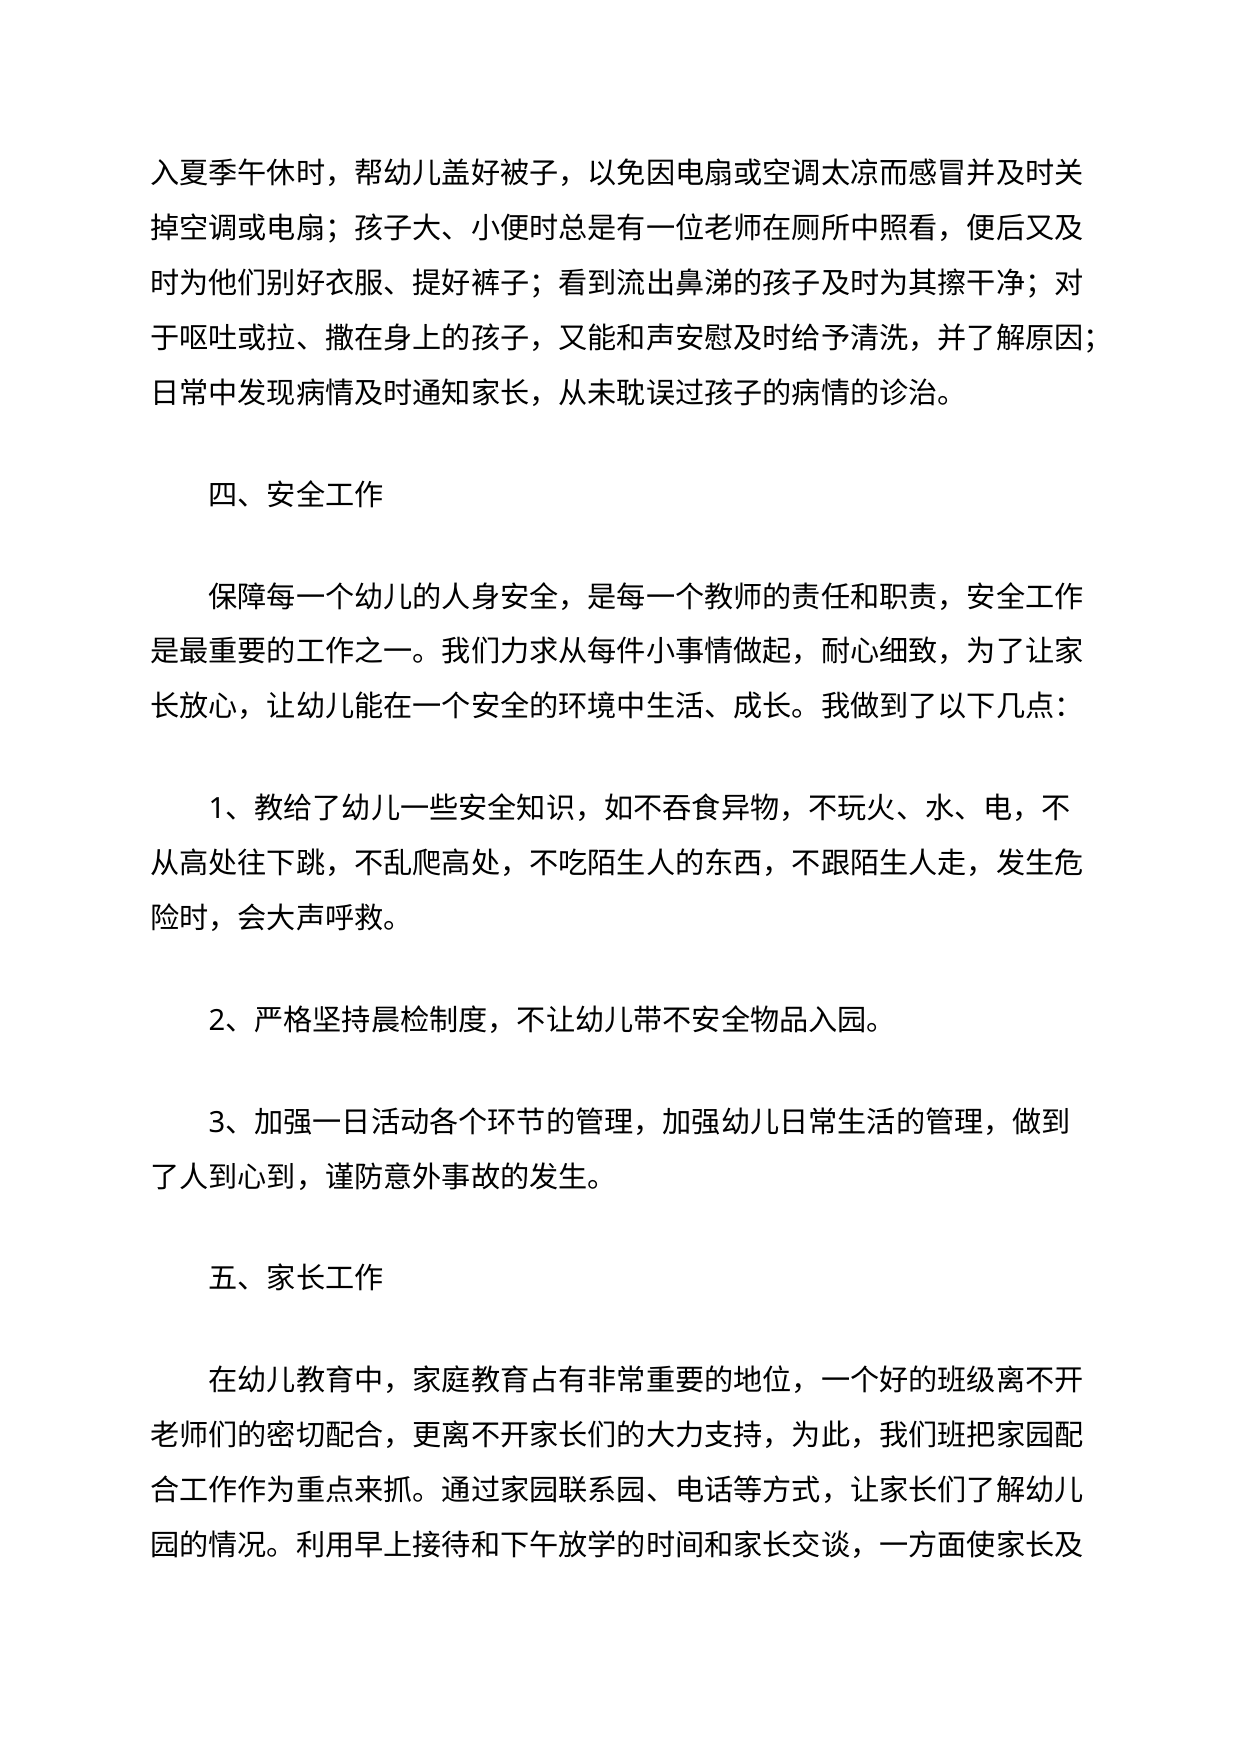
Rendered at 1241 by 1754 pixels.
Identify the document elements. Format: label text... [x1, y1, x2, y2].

text 四、安全工作 [150, 471, 1090, 514]
text 1、教给了幼儿一些安全知识，如不吞食异物，不玩火、水、电，不从高处往下跳，不乱爬高处，不吃陌生人的东西，不跟陌生人走，发生危险时，会大声呼救。 [150, 785, 1090, 937]
text 2、严格坚持晨检制度，不让幼儿带不安全物品入园。 [150, 996, 1090, 1039]
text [150, 150, 1090, 412]
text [150, 1357, 1090, 1564]
text 3、加强一日活动各个环节的管理，加强幼儿日常生活的管理，做到了人到心到，谨防意外事故的发生。 [150, 1098, 1090, 1196]
text 五、家长工作 [150, 1255, 1090, 1297]
text 保障每一个幼儿的人身安全，是每一个教师的责任和职责，安全工作是最重要的工作之一。我们力求从每件小事情做起，耐心细致，为了让家长放心，让幼儿能在一个安全的环境中生活、成长。我做到了以下几点： [150, 573, 1090, 725]
